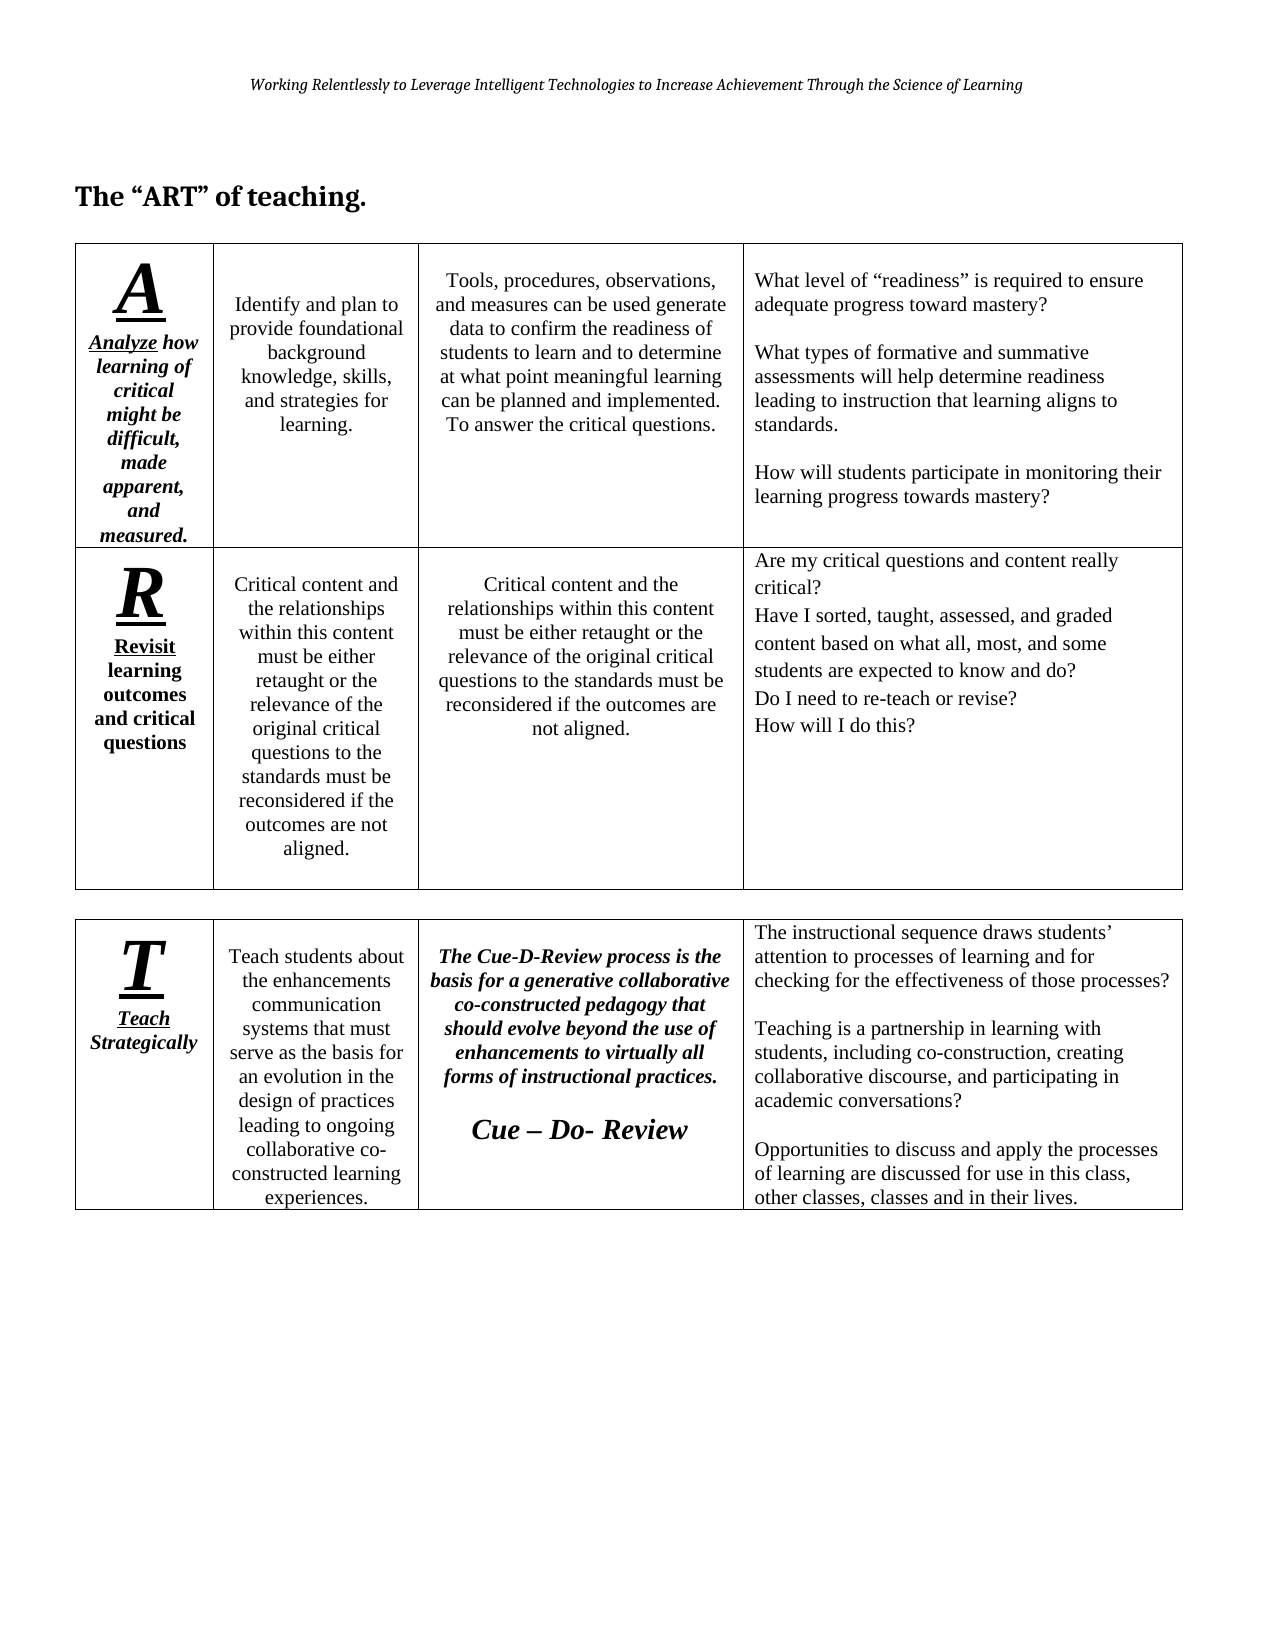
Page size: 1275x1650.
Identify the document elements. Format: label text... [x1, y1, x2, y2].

text The “ART” of teaching. [75, 180, 1200, 214]
table_header The instructional sequence draws students’ attention to processes of learning and for checking for the effectiveness of those processes? Teaching is a partnership in learning with students, including co-construction, creating collaborative discourse, and participating in academic conversations? Opportunities to discuss and apply the processes of learning are discussed for use in this class, other classes, classes and in their lives. [744, 920, 1182, 1209]
table_header Tools, procedures, observations, and measures can be used generate data to confirm the readiness of students to learn and to determine at what point meaningful learning can be planned and implemented. To answer the critical questions. [419, 244, 743, 547]
table_cell Critical content and the relationships within this content must be either retaught or the relevance of the original critical questions to the standards must be reconsidered if the outcomes are not aligned. [419, 548, 743, 889]
table_header T Teach Strategically [76, 920, 213, 1209]
table_header A Analyze how learning of critical might be difficult, made apparent, and measured. [76, 244, 213, 547]
table_header Teach students about the enhancements communication systems that must serve as the basis for an evolution in the design of practices leading to ongoing collaborative co-constructed learning experiences. [214, 920, 418, 1209]
table_cell R Revisit learning outcomes and critical questions [76, 548, 213, 889]
table_header Identify and plan to provide foundational background knowledge, skills, and strategies for learning. [214, 244, 418, 547]
table_cell Are my critical questions and content really critical? Have I sorted, taught, assessed, and graded content based on what all, most, and some students are expected to know and do? Do I need to re-teach or revise? How will I do this? [744, 548, 1182, 889]
table_cell Critical content and the relationships within this content must be either retaught or the relevance of the original critical questions to the standards must be reconsidered if the outcomes are not aligned. [214, 548, 418, 889]
table_header The Cue-D-Review process is the basis for a generative collaborative co-constructed pedagogy that should evolve beyond the use of enhancements to virtually all forms of instructional practices. Cue – Do- Review [419, 920, 743, 1209]
table_header What level of “readiness” is required to ensure adequate progress toward mastery? What types of formative and summative assessments will help determine readiness leading to instruction that learning aligns to standards. How will students participate in monitoring their learning progress towards mastery? [744, 244, 1182, 547]
